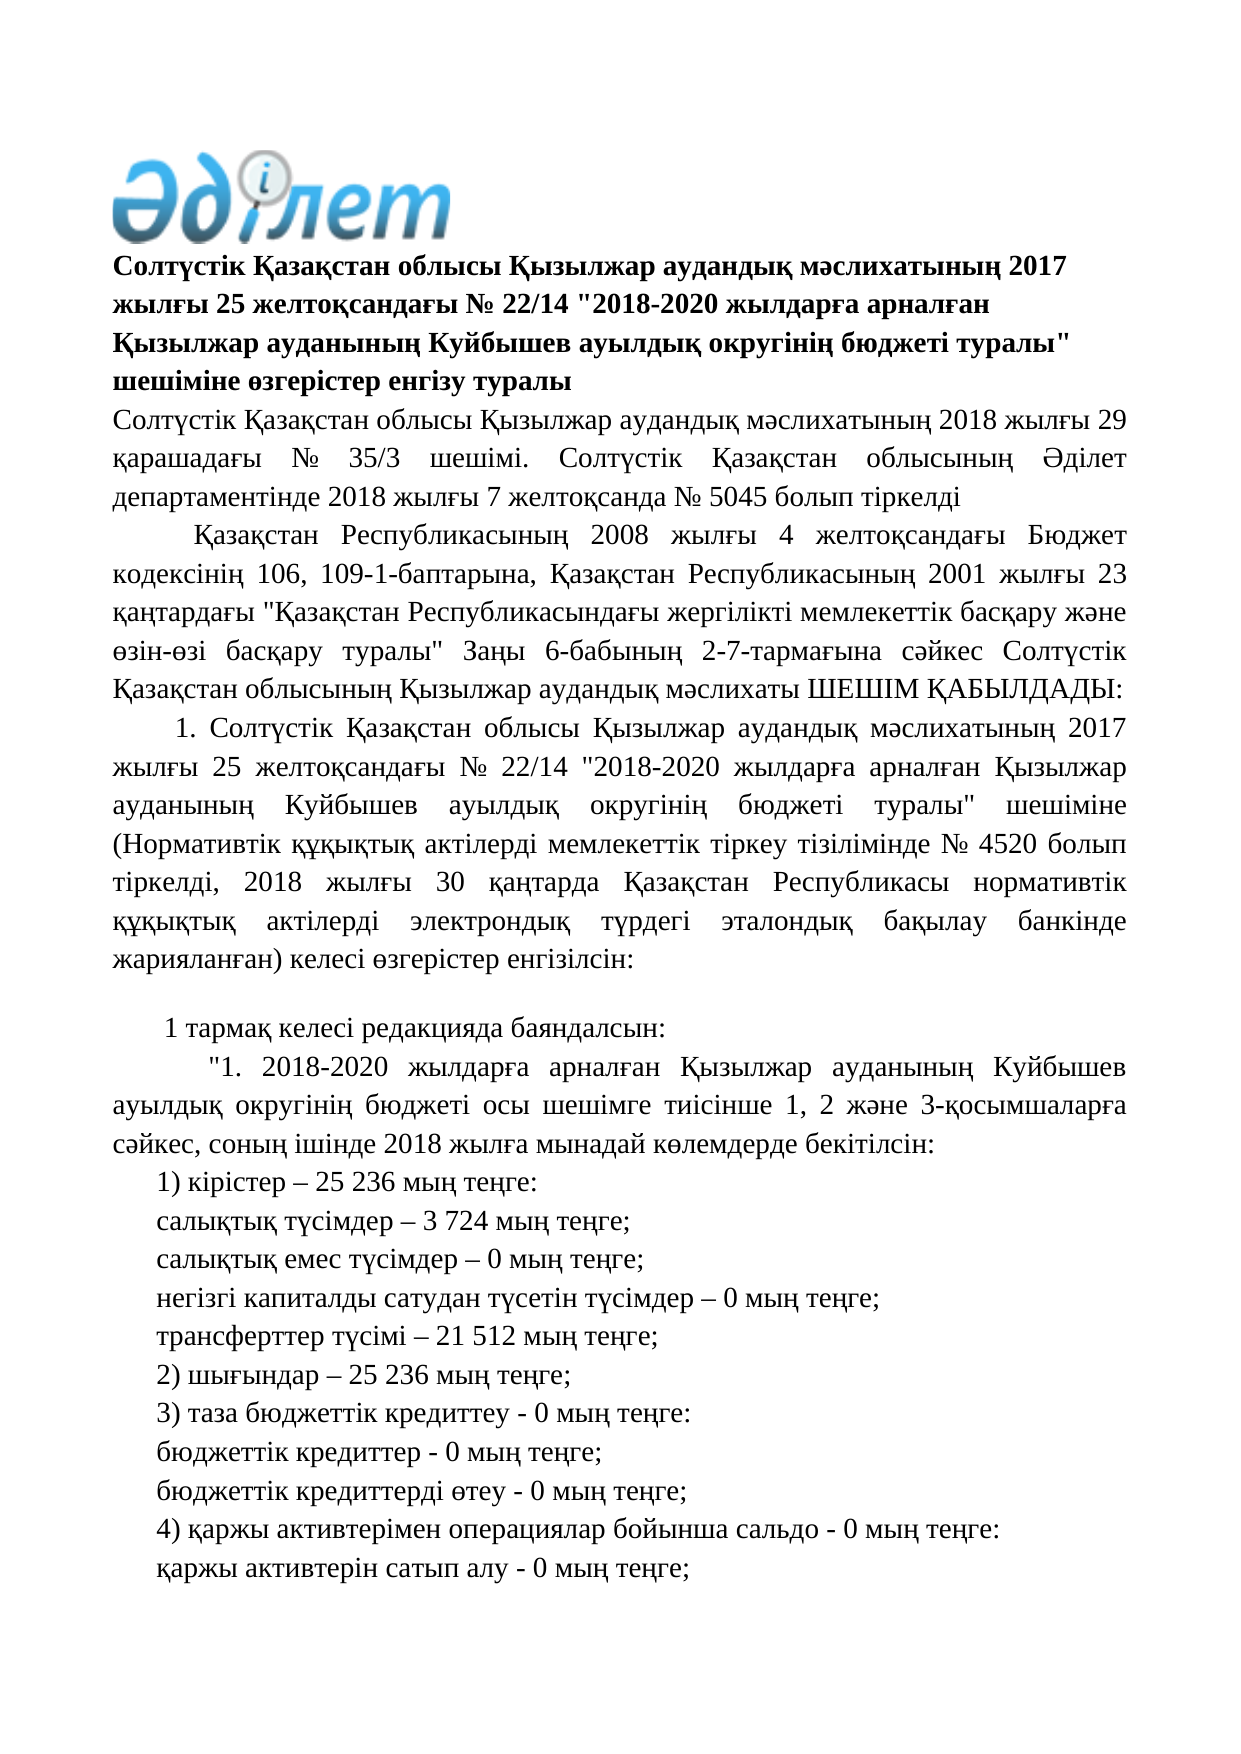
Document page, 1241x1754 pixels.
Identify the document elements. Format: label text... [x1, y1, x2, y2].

text қаржы активтерін сатып алу - 0 мың теңге; [112, 1550, 1128, 1583]
picture [112, 150, 451, 244]
text 2) шығындар – 25 236 мың теңге; [112, 1357, 1128, 1391]
text Қазақстан Республикасының 2008 жылғы 4 желтоқсандағы Бюджет кодексінің 106, 109-1-баптарына, Қазақстан Республикасының 2001 жылғы 23 қаңтардағы "Қазақстан Республикасындағы жергілікті мемлекеттік басқару және өзін-өзі басқару туралы" Заңы 6-бабының 2-7-тармағына сәйкес Солтүстік Қазақстан облысының Қызылжар аудандық мәслихаты ШЕШІМ ҚАБЫЛДАДЫ: [112, 517, 1128, 705]
text 3) таза бюджеттік кредиттеу - 0 мың теңге: [112, 1396, 1128, 1429]
text негізгі капиталды сатудан түсетін түсімдер – 0 мың теңге; [112, 1280, 1128, 1313]
text трансферттер түсімі – 21 512 мың теңге; [112, 1318, 1128, 1352]
text бюджеттік кредиттерді өтеу - 0 мың теңге; [112, 1473, 1128, 1506]
text салықтық түсімдер – 3 724 мың теңге; [112, 1203, 1128, 1236]
text 1. Солтүстік Қазақстан облысы Қызылжар аудандық мәслихатының 2017 жылғы 25 желтоқсандағы № 22/14 "2018-2020 жылдарға арналған Қызылжар ауданының Куйбышев ауылдық округінің бюджеті туралы" шешіміне (Нормативтік құқықтық актілерді мемлекеттік тіркеу тізілімінде № 4520 болып тіркелді, 2018 жылғы 30 қаңтарда Қазақстан Республикасы нормативтік құқықтық актілерді электрондық түрдегі эталондық бақылау банкінде жарияланған) келесі өзгерістер енгізілсін: [112, 710, 1128, 975]
text Солтүстік Қазақстан облысы Қызылжар аудандық мәслихатының 2018 жылғы 29 қарашадағы № 35/3 шешімі. Солтүстік Қазақстан облысының Әділет департаментінде 2018 жылғы 7 желтоқсанда № 5045 болып тіркелді [112, 402, 1128, 512]
text 1) кірістер – 25 236 мың теңге: [112, 1164, 1128, 1198]
text бюджеттік кредиттер - 0 мың теңге; [112, 1434, 1128, 1468]
text 1 тармақ келесі редакцияда баяндалсын: [112, 1010, 1128, 1044]
text Солтүстік Қазақстан облысы Қызылжар аудандық мәслихатының 2017 жылғы 25 желтоқсандағы № 22/14 "2018-2020 жылдарға арналған Қызылжар ауданының Куйбышев ауылдық округінің бюджеті туралы" шешіміне өзгерістер енгізу туралы [112, 248, 1128, 397]
text 4) қаржы активтерімен операциялар бойынша сальдо - 0 мың теңге: [112, 1511, 1128, 1545]
text "1. 2018-2020 жылдарға арналған Қызылжар ауданының Куйбышев ауылдық округінің бюджеті осы шешімге тиісінше 1, 2 және 3-қосымшаларға сәйкес, соның ішінде 2018 жылға мынадай көлемдерде бекітілсін: [112, 1049, 1128, 1159]
text салықтық емес түсімдер – 0 мың теңге; [112, 1241, 1128, 1275]
